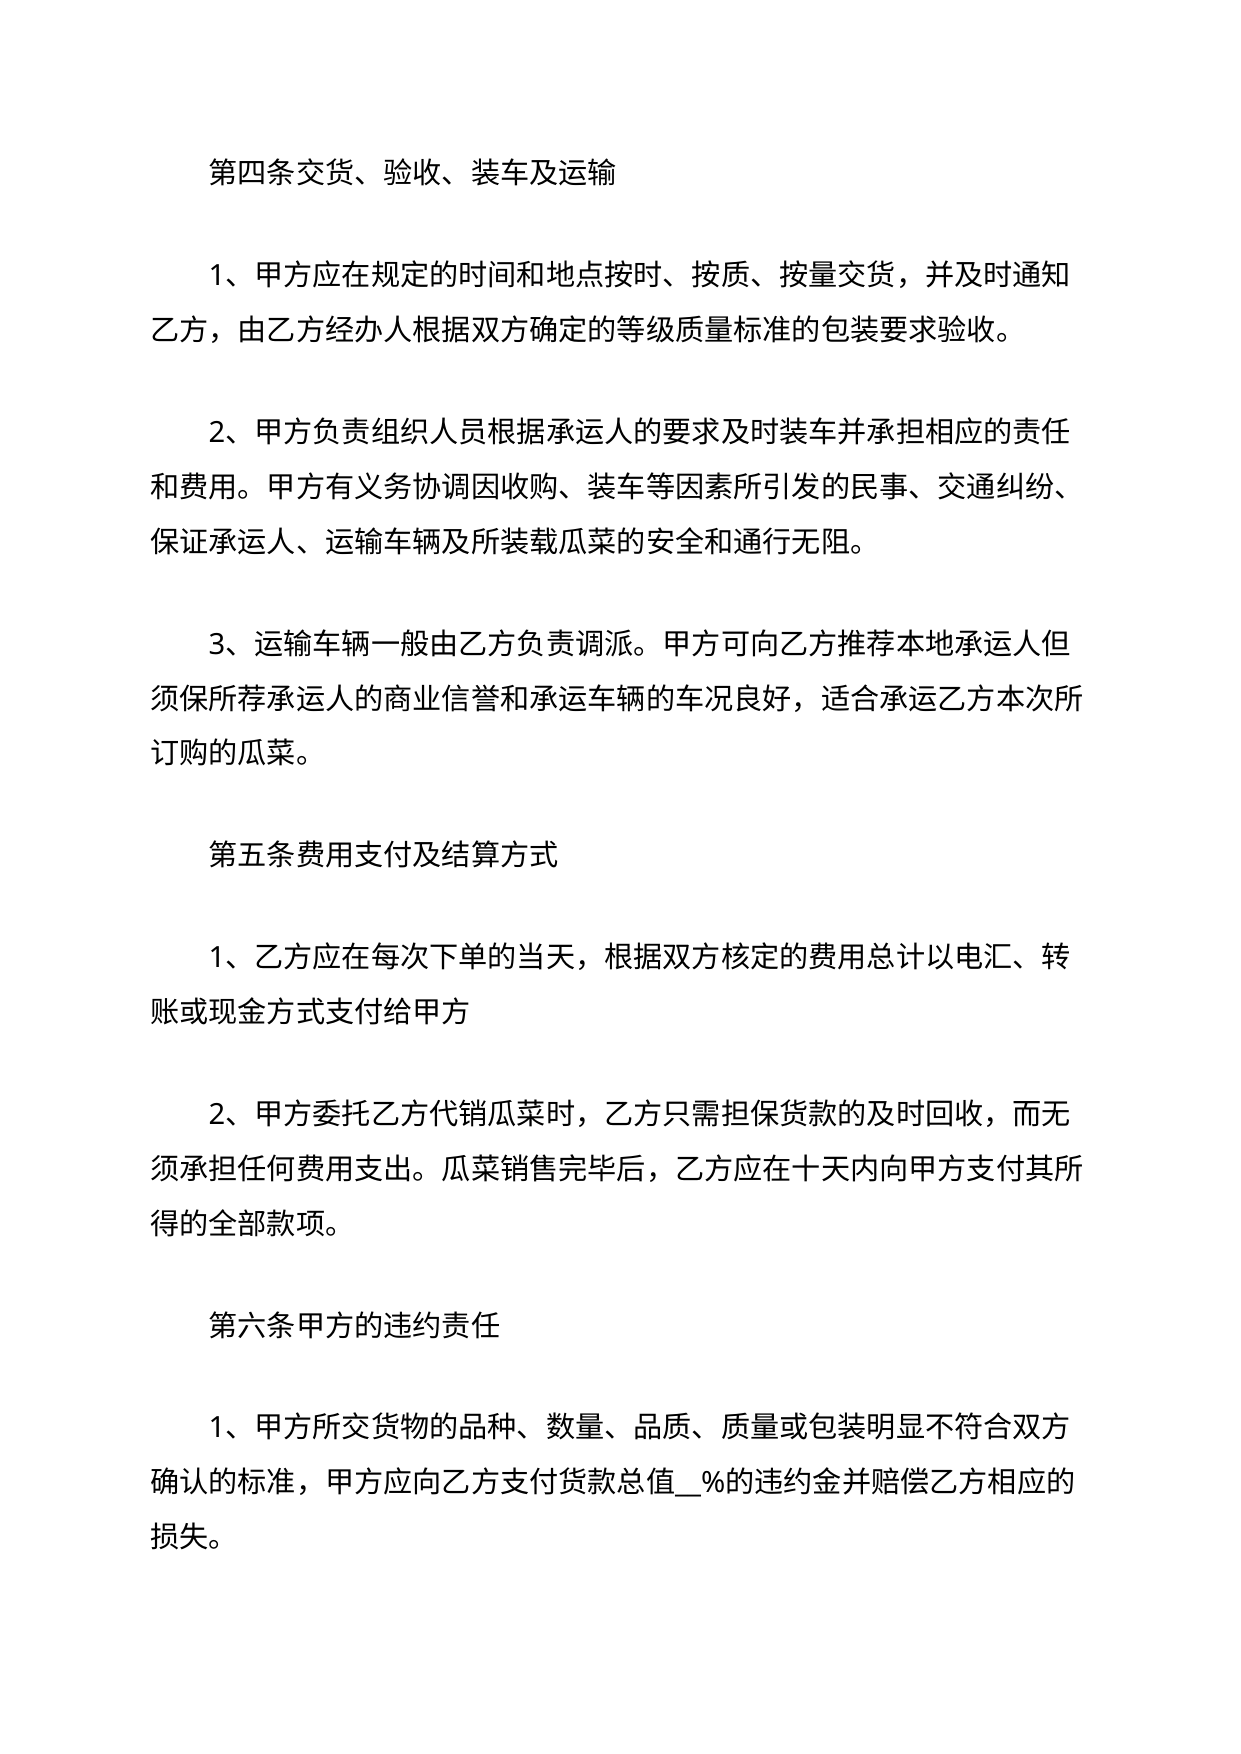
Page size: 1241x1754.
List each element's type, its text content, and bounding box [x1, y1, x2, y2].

text 1、甲方所交货物的品种、数量、品质、质量或包装明显不符合双方确认的标准，甲方应向乙方支付货款总值__%的违约金并赔偿乙方相应的损失。 [150, 1404, 1090, 1556]
text 3、运输车辆一般由乙方负责调派。甲方可向乙方推荐本地承运人但须保所荐承运人的商业信誉和承运车辆的车况良好，适合承运乙方本次所订购的瓜菜。 [150, 620, 1090, 772]
text 1、乙方应在每次下单的当天，根据双方核定的费用总计以电汇、转账或现金方式支付给甲方 [150, 934, 1090, 1031]
text 2、甲方负责组织人员根据承运人的要求及时装车并承担相应的责任和费用。甲方有义务协调因收购、装车等因素所引发的民事、交通纠纷、保证承运人、运输车辆及所装载瓜菜的安全和通行无阻。 [150, 408, 1090, 561]
text 2、甲方委托乙方代销瓜菜时，乙方只需担保货款的及时回收，而无须承担任何费用支出。瓜菜销售完毕后，乙方应在十天内向甲方支付其所得的全部款项。 [150, 1090, 1090, 1243]
text 第六条甲方的违约责任 [150, 1302, 1090, 1344]
text 第四条交货、验收、装车及运输 [150, 150, 1090, 192]
text 1、甲方应在规定的时间和地点按时、按质、按量交货，并及时通知乙方，由乙方经办人根据双方确定的等级质量标准的包装要求验收。 [150, 252, 1090, 349]
text 第五条费用支付及结算方式 [150, 832, 1090, 874]
